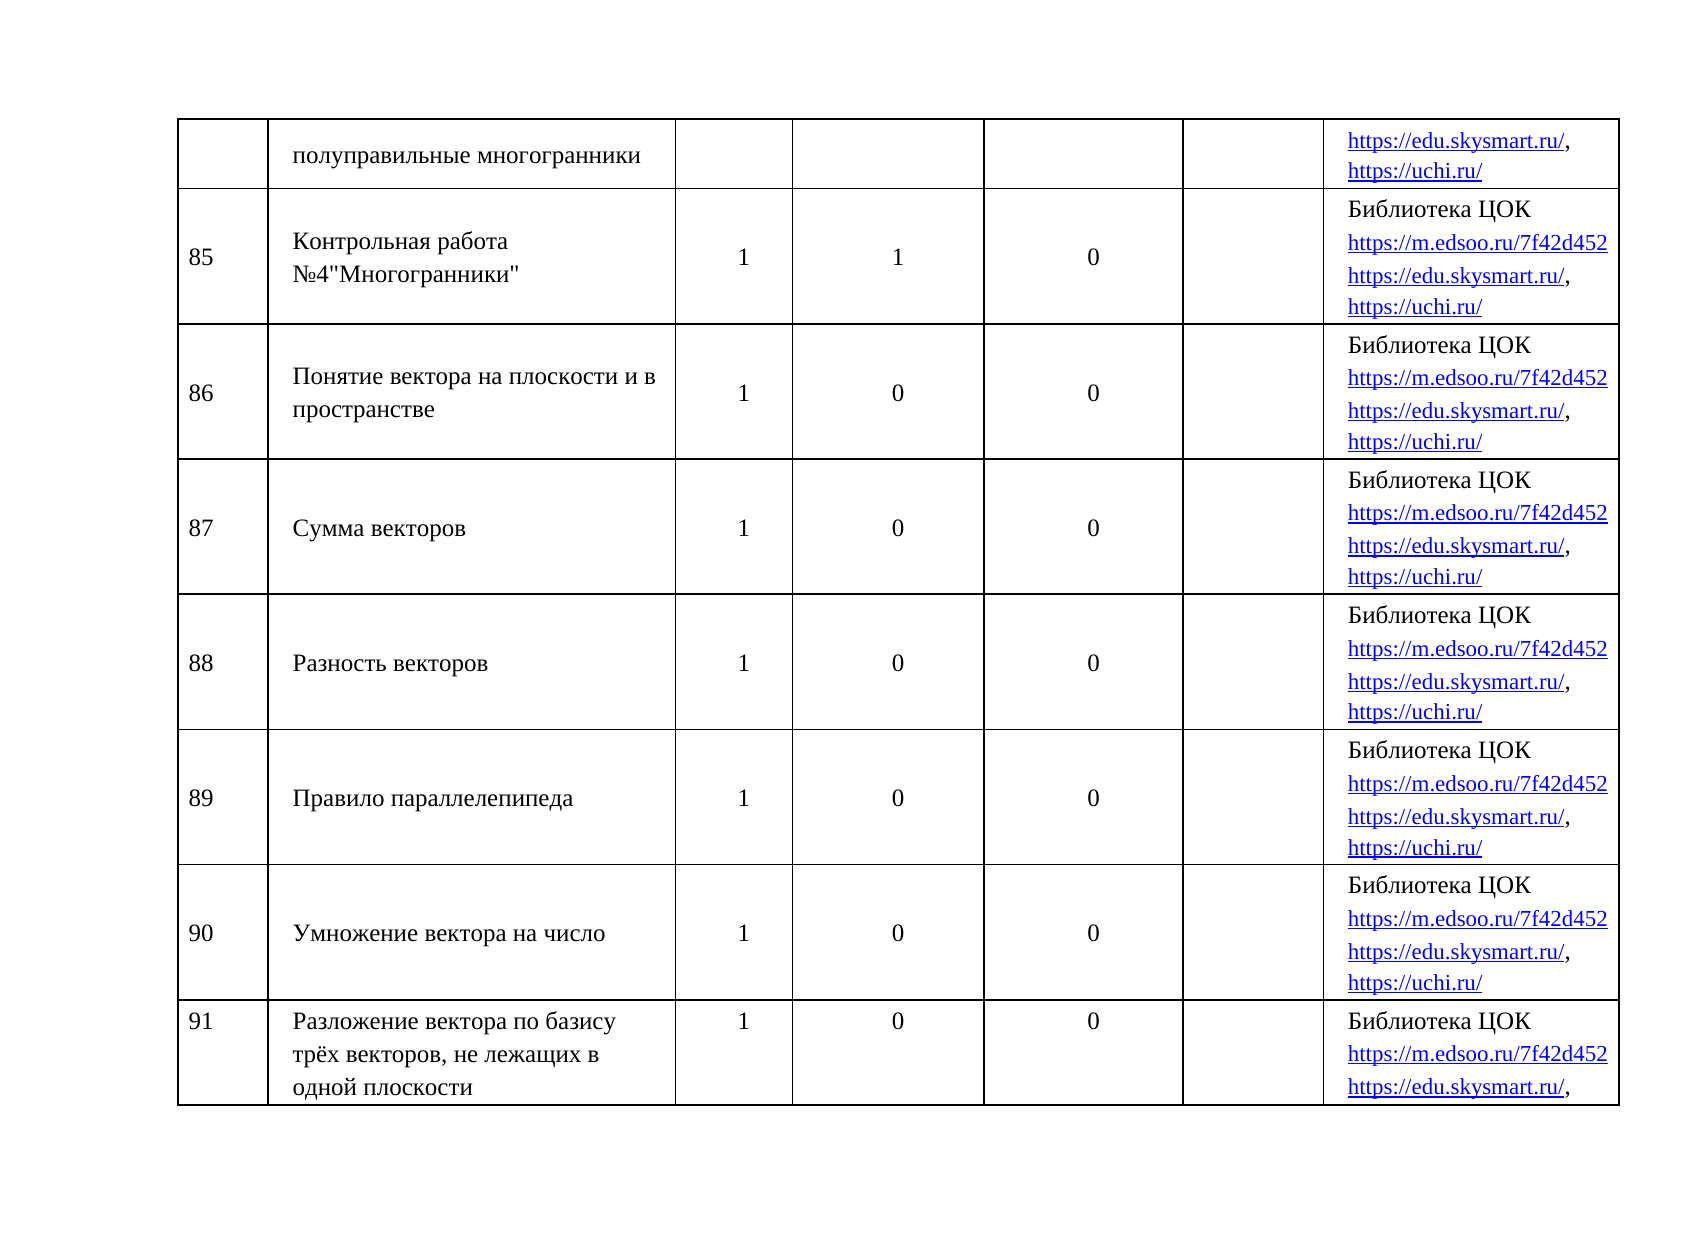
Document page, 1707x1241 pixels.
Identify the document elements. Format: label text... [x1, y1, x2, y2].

table_cell 0 [793, 325, 983, 458]
table_cell [1184, 1001, 1323, 1104]
table_cell [1184, 595, 1323, 728]
table_cell 0 [985, 460, 1182, 593]
table_cell 85 [179, 189, 267, 323]
table_cell 89 [179, 730, 267, 864]
table_cell 0 [793, 460, 983, 593]
table_cell 0 [985, 325, 1182, 458]
table_cell Разность векторов [269, 595, 675, 728]
table_cell 1 [676, 730, 792, 864]
table_cell [1184, 730, 1323, 864]
table_cell Библиотека ЦОК https://m.edsoo.ru/7f42d452 https://edu.skysmart.ru/, https://uchi.ru/ [1324, 730, 1618, 864]
table_cell 1 [676, 865, 792, 999]
table_cell 1 [793, 189, 983, 323]
table_cell 0 [985, 120, 1182, 188]
table_cell Библиотека ЦОК https://m.edsoo.ru/7f42d452 https://edu.skysmart.ru/, https://uchi.ru/ [1324, 460, 1618, 593]
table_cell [269, 120, 675, 188]
table_cell 1 [676, 1001, 792, 1104]
table_cell 1 [676, 325, 792, 458]
table_cell [1184, 120, 1323, 188]
table_cell 0 [793, 120, 983, 188]
table_cell 0 [793, 1001, 983, 1104]
table_cell 0 [793, 730, 983, 864]
table_cell 0 [985, 595, 1182, 728]
table_cell 84 [179, 120, 267, 188]
table_cell [1184, 189, 1323, 323]
table_cell Библиотека ЦОК https://m.edsoo.ru/7f42d452 https://edu.skysmart.ru/, https://uchi.ru/ [1324, 595, 1618, 728]
table_cell 87 [179, 460, 267, 593]
table_cell 1 [676, 120, 792, 188]
table_cell [1184, 325, 1323, 458]
table_cell 0 [793, 865, 983, 999]
table_cell 0 [985, 189, 1182, 323]
table_cell [1184, 865, 1323, 999]
table_cell Понятие вектора на плоскости и в пространстве [269, 325, 675, 458]
table_cell 1 [676, 595, 792, 728]
table_cell Умножение вектора на число [269, 865, 675, 999]
table_cell 86 [179, 325, 267, 458]
table_cell 0 [985, 730, 1182, 864]
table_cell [1324, 120, 1618, 188]
table_cell [1184, 460, 1323, 593]
table_cell Сумма векторов [269, 460, 675, 593]
table_cell Библиотека ЦОК https://m.edsoo.ru/7f42d452 https://edu.skysmart.ru/, https://uchi.ru/ [1324, 189, 1618, 323]
table_cell Библиотека ЦОК https://m.edsoo.ru/7f42d452 https://edu.skysmart.ru/, https://uchi.ru/ [1324, 865, 1618, 999]
table_cell 88 [179, 595, 267, 728]
table_cell 0 [985, 1001, 1182, 1104]
table_cell 90 [179, 865, 267, 999]
table_cell Контрольная работа №4"Многогранники" [269, 189, 675, 323]
table_cell 91 [179, 1001, 267, 1104]
table_cell 1 [676, 460, 792, 593]
table_cell Библиотека ЦОК https://m.edsoo.ru/7f42d452 https://edu.skysmart.ru/, https://uchi.ru/ [1324, 325, 1618, 458]
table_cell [269, 1001, 675, 1104]
table_cell 0 [793, 595, 983, 728]
table_cell 0 [985, 865, 1182, 999]
table_cell 1 [676, 189, 792, 323]
table_cell Правило параллелепипеда [269, 730, 675, 864]
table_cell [1324, 1001, 1618, 1104]
